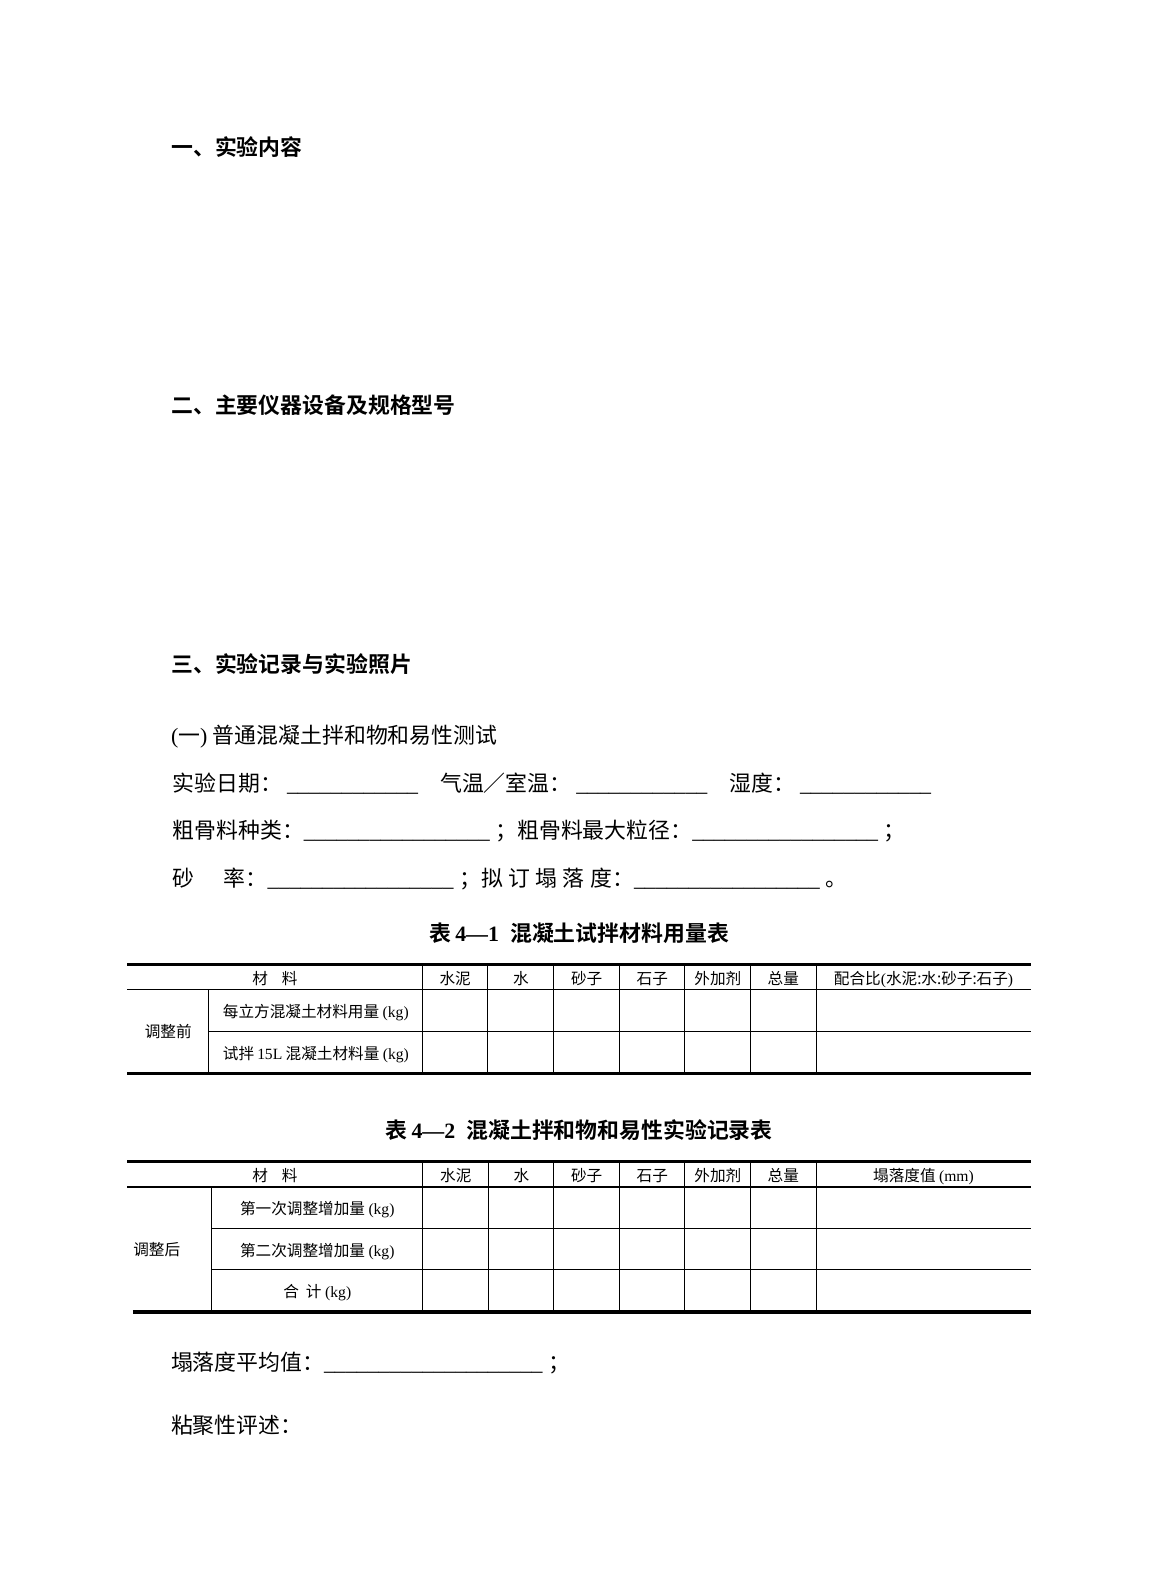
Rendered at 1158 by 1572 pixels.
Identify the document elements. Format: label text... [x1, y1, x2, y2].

table_cell [620, 1032, 684, 1072]
table_cell [817, 1188, 1031, 1228]
table_cell [685, 1229, 750, 1269]
table_cell [423, 1032, 487, 1072]
table_cell [489, 1229, 553, 1269]
table_header 水 [488, 966, 553, 989]
table_header 水泥 [423, 1163, 488, 1186]
table_cell [423, 1229, 488, 1269]
table_cell [620, 1188, 684, 1228]
table_header 水泥 [423, 966, 487, 989]
table_cell [489, 1188, 553, 1228]
table_cell [620, 1270, 684, 1310]
table_cell [488, 990, 553, 1031]
table_cell [423, 1270, 488, 1310]
table_cell [423, 990, 487, 1031]
table_cell [817, 1270, 1031, 1310]
text 三、实验记录与实验照片 [127, 647, 1031, 679]
table_cell [554, 1229, 619, 1269]
text 实验日期： ____________ 气温／室温： ____________ 湿度： ____________ [127, 766, 1031, 797]
table_cell [554, 1032, 619, 1072]
table_header 砂子 [554, 1163, 619, 1186]
table_cell [751, 1032, 816, 1072]
table_cell [554, 990, 619, 1031]
table_cell [817, 1032, 1031, 1072]
table_cell [751, 1229, 816, 1269]
table_cell 调整后 [133, 1188, 211, 1310]
text 二、主要仪器设备及规格型号 [127, 388, 1031, 420]
text 塌落度平均值：____________________ ； [127, 1345, 1031, 1377]
table_header 配合比(水泥:水:砂子:石子) [817, 966, 1031, 989]
table_header 石子 [620, 966, 684, 989]
table_cell [620, 990, 684, 1031]
table_cell 第一次调整增加量 (kg) [212, 1188, 422, 1228]
text 砂 率：_________________ ；拟订塌落度：_________________ 。 [127, 861, 1031, 892]
text (一) 普通混凝土拌和物和易性测试 [127, 718, 1031, 750]
table_cell [751, 1188, 816, 1228]
table_header 砂子 [554, 966, 619, 989]
table_header 总量 [751, 1163, 816, 1186]
table_cell [751, 1270, 816, 1310]
table_header 外加剂 [685, 1163, 750, 1186]
text 表4—2 混凝土拌和物和易性实验记录表 [127, 1113, 1031, 1144]
table_cell [817, 1229, 1031, 1269]
text 粗骨料种类：_________________ ；粗骨料最大粒径：_________________ ； [127, 813, 1031, 845]
table_cell [817, 990, 1031, 1031]
table_cell [685, 1270, 750, 1310]
table_cell [751, 990, 816, 1031]
table_cell [423, 1188, 488, 1228]
table_header 外加剂 [685, 966, 750, 989]
text 表4—1 混凝土试拌材料用量表 [127, 916, 1031, 947]
table_cell 第二次调整增加量 (kg) [212, 1229, 422, 1269]
table_cell 试拌混凝土材料量 (kg) [209, 1032, 422, 1072]
table_cell [554, 1188, 619, 1228]
table_cell [488, 1032, 553, 1072]
table_header 材 料 [127, 966, 422, 989]
table_cell 调整前 [127, 990, 208, 1072]
table_header 材 料 [127, 1163, 422, 1186]
table_cell [685, 1188, 750, 1228]
table_cell [620, 1229, 684, 1269]
table_cell [489, 1270, 553, 1310]
text 粘聚性评述： [127, 1408, 1031, 1440]
table_cell [554, 1270, 619, 1310]
table_cell 每立方混凝土材料用量 (kg) [209, 990, 422, 1031]
table_header 总量 [751, 966, 816, 989]
table_header 塌落度值 (mm) [817, 1163, 1031, 1186]
text 一、实验内容 [127, 130, 1031, 162]
table_header 水 [489, 1163, 553, 1186]
table_cell 合 计 (kg) [212, 1270, 422, 1310]
table_header 石子 [620, 1163, 684, 1186]
table_cell [685, 990, 750, 1031]
table_cell [685, 1032, 750, 1072]
